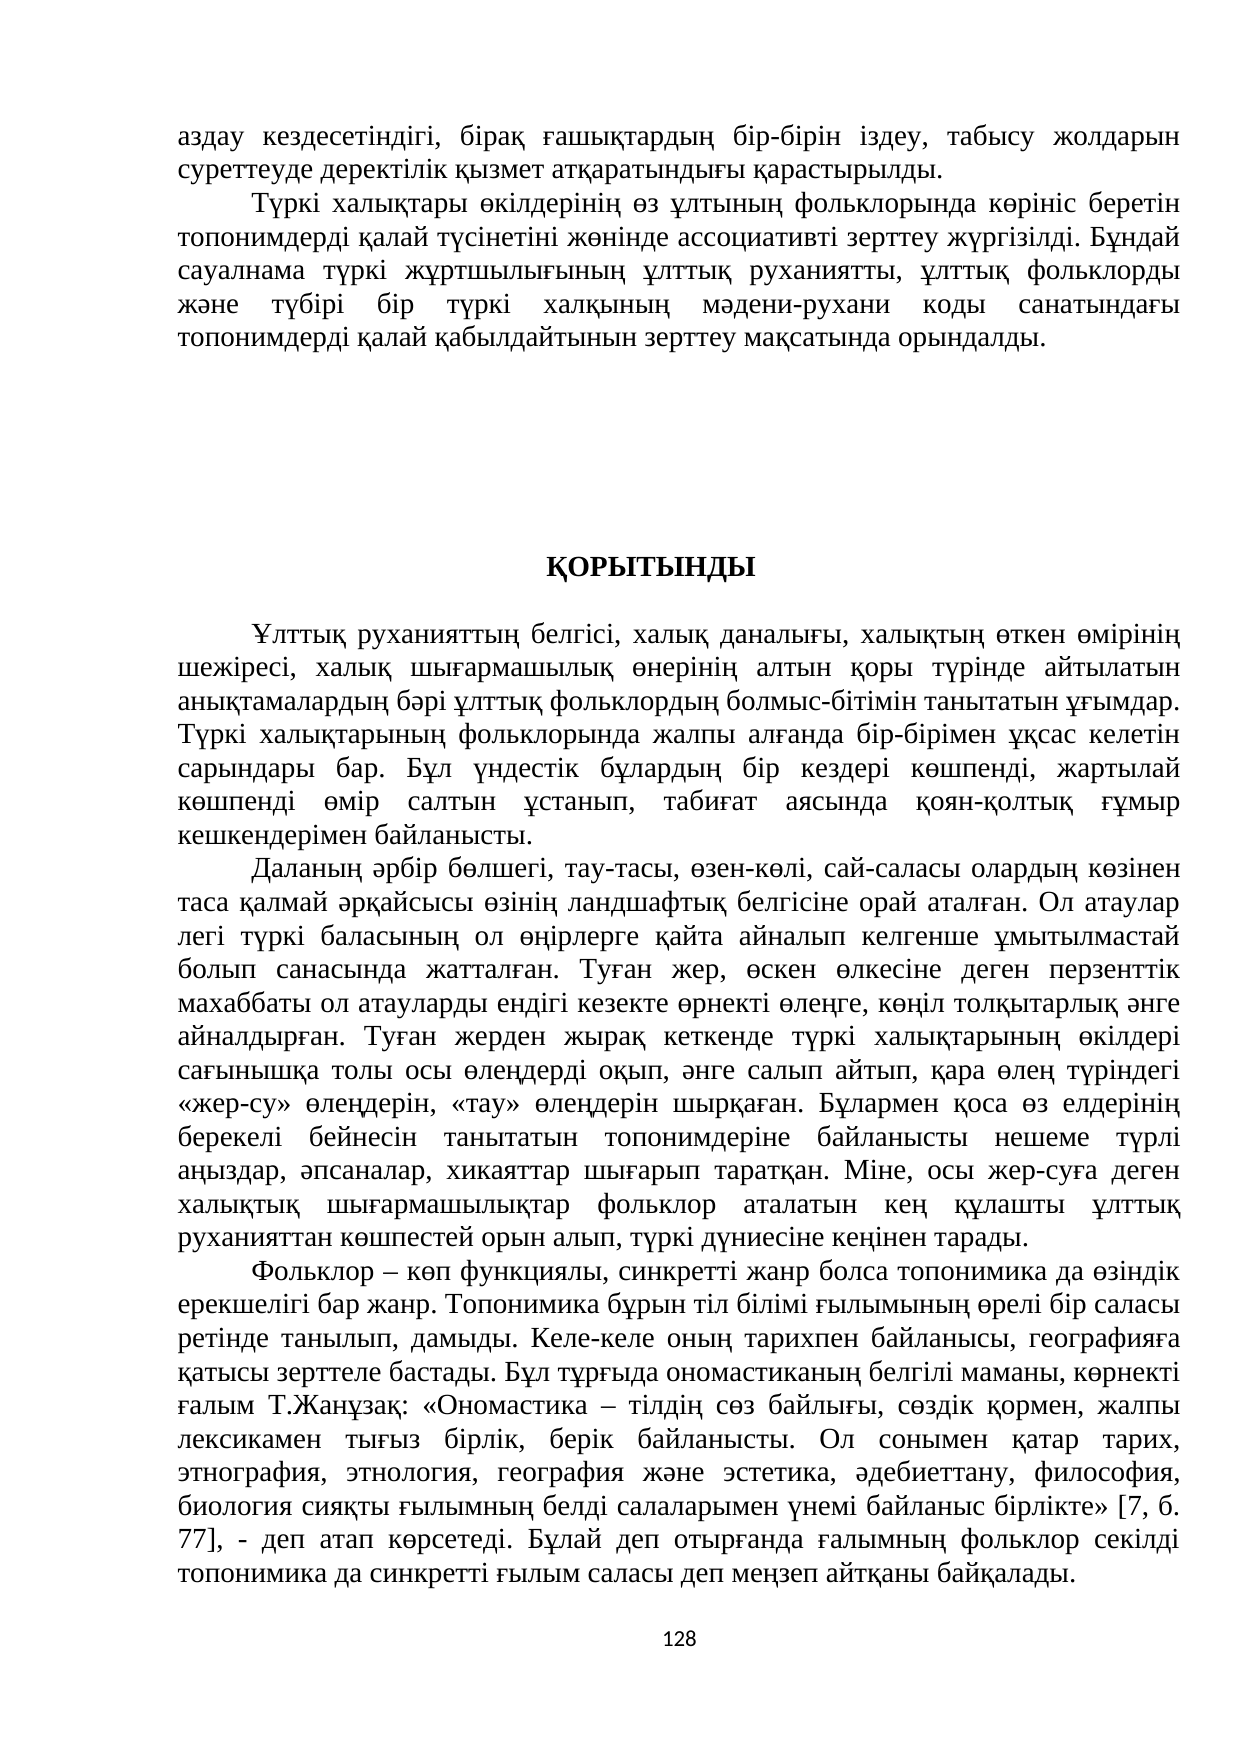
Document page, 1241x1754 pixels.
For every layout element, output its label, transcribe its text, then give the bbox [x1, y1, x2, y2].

text Даланың әрбір бөлшегі, тау-тасы, өзен-көлі, сай-саласы олардың көзінен таса қалмай әрқайсысы өзінің ландшафтық белгісіне орай аталған. Ол атаулар легі түркі баласының ол өңірлерге қайта айналып келгенше ұмытылмастай болып санасында жатталған. Туған жер, өскен өлкесіне деген перзенттік махаббаты ол атауларды ендігі кезекте өрнекті өлеңге, көңіл толқытарлық әнге айналдырған. Туған жерден жырақ кеткенде түркі халықтарының өкілдері сағынышқа толы осы өлеңдерді оқып, әнге салып айтып, қара өлең түріндегі «жер-су» өлеңдерін, «тау» өлеңдерін шырқаған. Бұлармен қоса өз елдерінің берекелі бейнесін танытатын топонимдеріне байланысты нешеме түрлі аңыздар, әпсаналар, хикаяттар шығарып таратқан. Міне, осы жер-суға деген халықтық шығармашылықтар фольклор аталатын кең құлашты ұлттық руханияттан көшпестей орын алып, түркі дүниесіне кеңінен тарады. [177, 851, 1181, 1253]
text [177, 118, 1181, 185]
text Ұлттық руханияттың белгісі, халық даналығы, халықтың өткен өмірінің шежіресі, халық шығармашылық өнерінің алтын қоры түрінде айтылатын анықтамалардың бәрі ұлттық фольклордың болмыс-бітімін танытатын ұғымдар. Түркі халықтарының фольклорында жалпы алғанда бір-бірімен ұқсас келетін сарындары бар. Бұл үндестік бұлардың бір кездері көшпенді, жартылай көшпенді өмір салтын ұстанып, табиғат аясында қоян-қолтық ғұмыр кешкендерімен байланысты. [177, 616, 1181, 851]
text ҚОРЫТЫНДЫ [472, 549, 1181, 582]
text Түркі халықтары өкілдерінің өз ұлтының фольклорында көрініс беретін топонимдерді қалай түсінетіні жөнінде ассоциативті зерттеу жүргізілді. Бұндай сауалнама түркі жұртшылығының ұлттық руханиятты, ұлттық фольклорды және түбірі бір түркі халқының мәдени-рухани коды санатындағы топонимдерді қалай қабылдайтынын зерттеу мақсатында орындалды. [177, 185, 1181, 353]
text Фольклор – көп функциялы, синкретті жанр болса топонимика да өзіндік ерекшелігі бар жанр. Топонимика бұрын тіл білімі ғылымының өрелі бір саласы ретінде танылып, дамыды. Келе-келе оның тарихпен байланысы, географияға қатысы зерттеле бастады. Бұл тұрғыда ономастиканың белгілі маманы, көрнекті ғалым Т.Жанұзақ: «Ономастика – тілдің сөз байлығы, сөздік қормен, жалпы лексикамен тығыз бірлік, берік байланысты. Ол сонымен қатар тарих, этнография, этнология, география және эстетика, әдебиеттану, философия, биология сияқты ғылымның белді салаларымен үнемі байланыс бірлікте» [7, б. 77], - деп атап көрсетеді. Бұлай деп отырғанда ғалымның фольклор секілді топонимика да синкретті ғылым саласы деп меңзеп айтқаны байқалады. [177, 1253, 1181, 1588]
